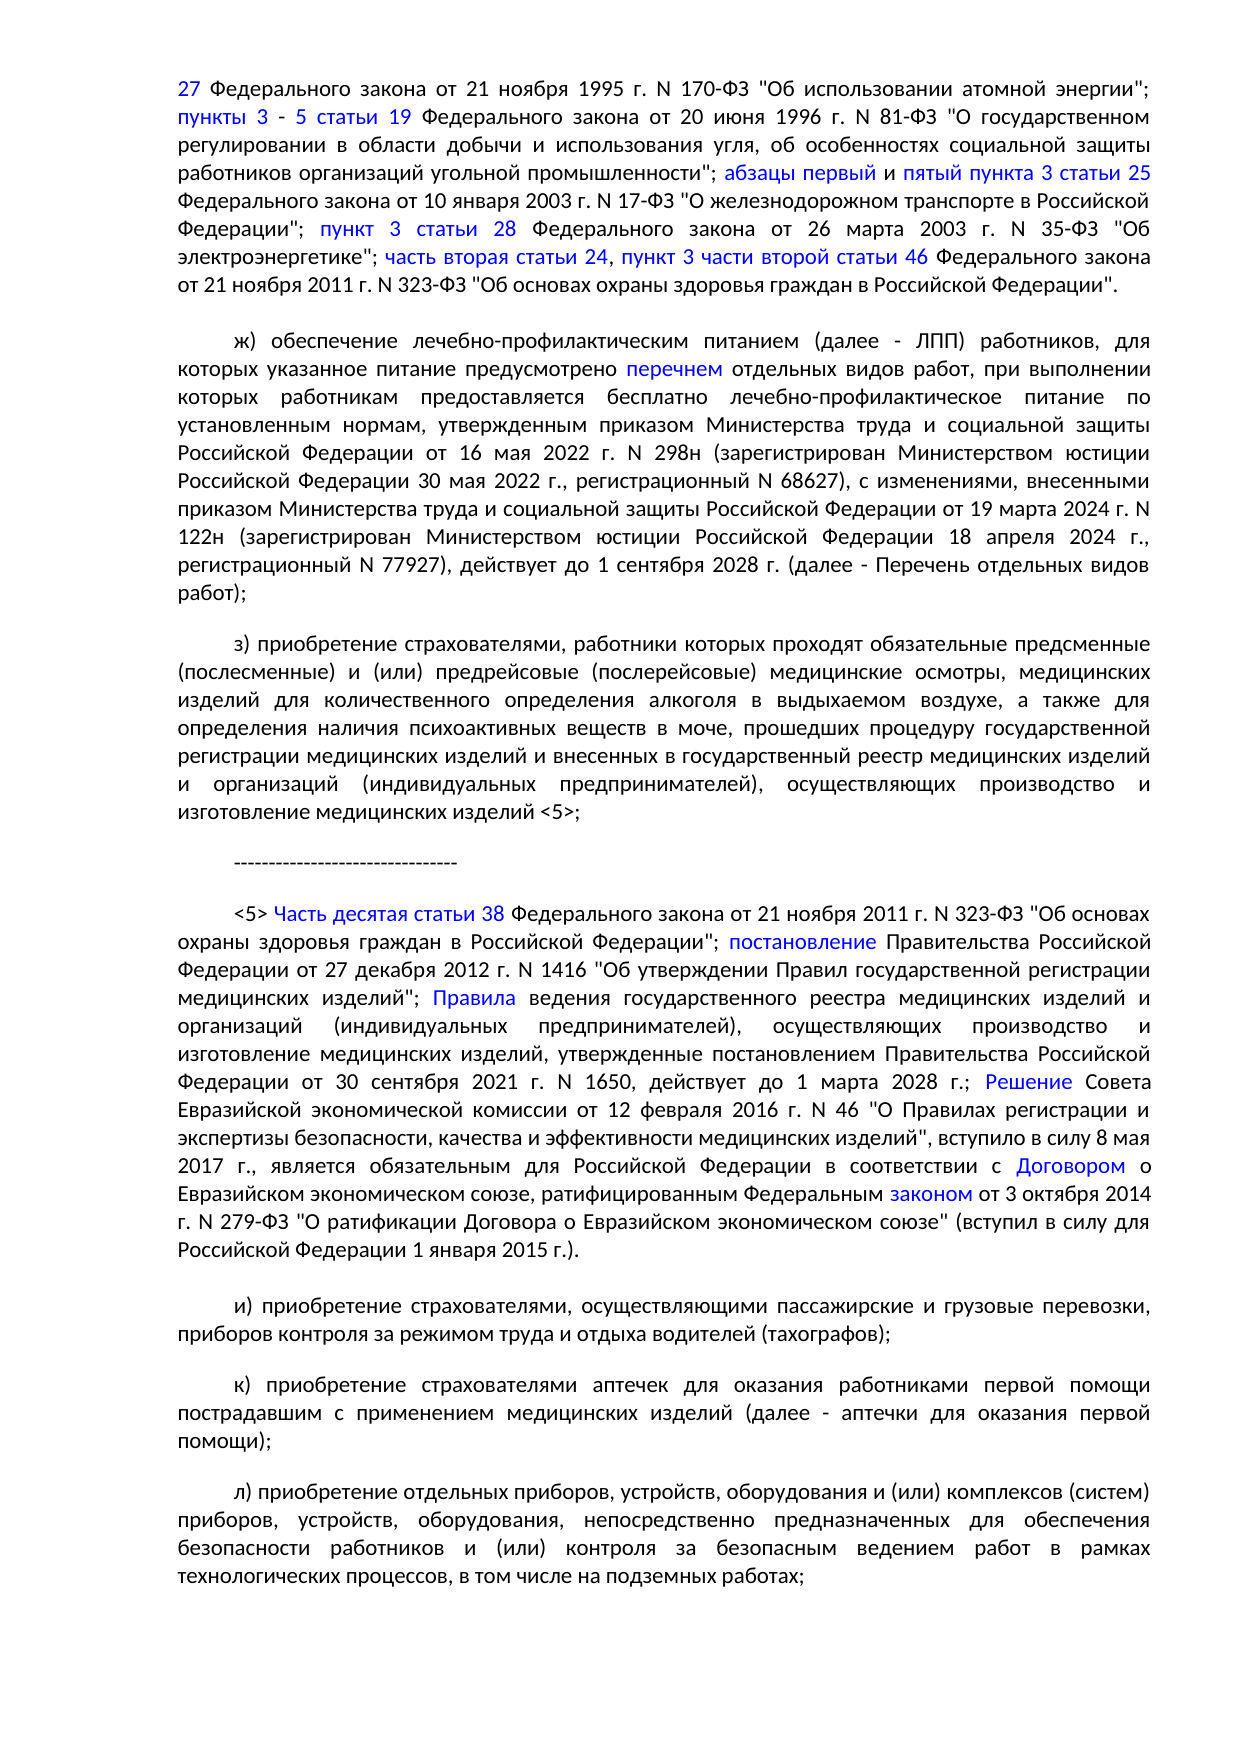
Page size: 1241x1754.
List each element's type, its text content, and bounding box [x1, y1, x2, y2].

text л) приобретение отдельных приборов, устройств, оборудования и (или) комплексов (систем) приборов, устройств, оборудования, непосредственно предназначенных для обеспечения безопасности работников и (или) контроля за безопасным ведением работ в рамках технологических процессов, в том числе на подземных работах; [177, 1477, 1152, 1589]
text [177, 74, 1152, 298]
text -------------------------------- [177, 848, 1152, 876]
text к) приобретение страхователями аптечек для оказания работниками первой помощи пострадавшим с применением медицинских изделий (далее - аптечки для оказания первой помощи); [177, 1370, 1152, 1454]
text з) приобретение страхователями, работники которых проходят обязательные предсменные (послесменные) и (или) предрейсовые (послерейсовые) медицинские осмотры, медицинских изделий для количественного определения алкоголя в выдыхаемом воздухе, а также для определения наличия психоактивных веществ в моче, прошедших процедуру государственной регистрации медицинских изделий и внесенных в государственный реестр медицинских изделий и организаций (индивидуальных предпринимателей), осуществляющих производство и изготовление медицинских изделий <5>; [177, 629, 1152, 825]
text и) приобретение страхователями, осуществляющими пассажирские и грузовые перевозки, приборов контроля за режимом труда и отдыха водителей (тахографов); [177, 1291, 1152, 1347]
text ж) обеспечение лечебно-профилактическим питанием (далее - ЛПП) работников, для которых указанное питание предусмотрено перечнем отдельных видов работ, при выполнении которых работникам предоставляется бесплатно лечебно-профилактическое питание по установленным нормам, утвержденным приказом Министерства труда и социальной защиты Российской Федерации от 16 мая 2022 г. N 298н (зарегистрирован Министерством юстиции Российской Федерации 30 мая 2022 г., регистрационный N 68627), с изменениями, внесенными приказом Министерства труда и социальной защиты Российской Федерации от 19 марта 2024 г. N 122н (зарегистрирован Министерством юстиции Российской Федерации 18 апреля 2024 г., регистрационный N 77927), действует до 1 сентября 2028 г. (далее - Перечень отдельных видов работ); [177, 326, 1152, 606]
text <5> Часть десятая статьи 38 Федерального закона от 21 ноября 2011 г. N 323-ФЗ "Об основах охраны здоровья граждан в Российской Федерации"; постановление Правительства Российской Федерации от 27 декабря 2012 г. N 1416 "Об утверждении Правил государственной регистрации медицинских изделий"; Правила ведения государственного реестра медицинских изделий и организаций (индивидуальных предпринимателей), осуществляющих производство и изготовление медицинских изделий, утвержденные постановлением Правительства Российской Федерации от 30 сентября 2021 г. N 1650, действует до 1 марта 2028 г.; Решение Совета Евразийской экономической комиссии от 12 февраля 2016 г. N 46 "О Правилах регистрации и экспертизы безопасности, качества и эффективности медицинских изделий", вступило в силу 8 мая 2017 г., является обязательным для Российской Федерации в соответствии с Договором о Евразийском экономическом союзе, ратифицированным Федеральным законом от 3 октября 2014 г. N 279-ФЗ "О ратификации Договора о Евразийском экономическом союзе" (вступил в силу для Российской Федерации 1 января 2015 г.). [177, 899, 1152, 1263]
